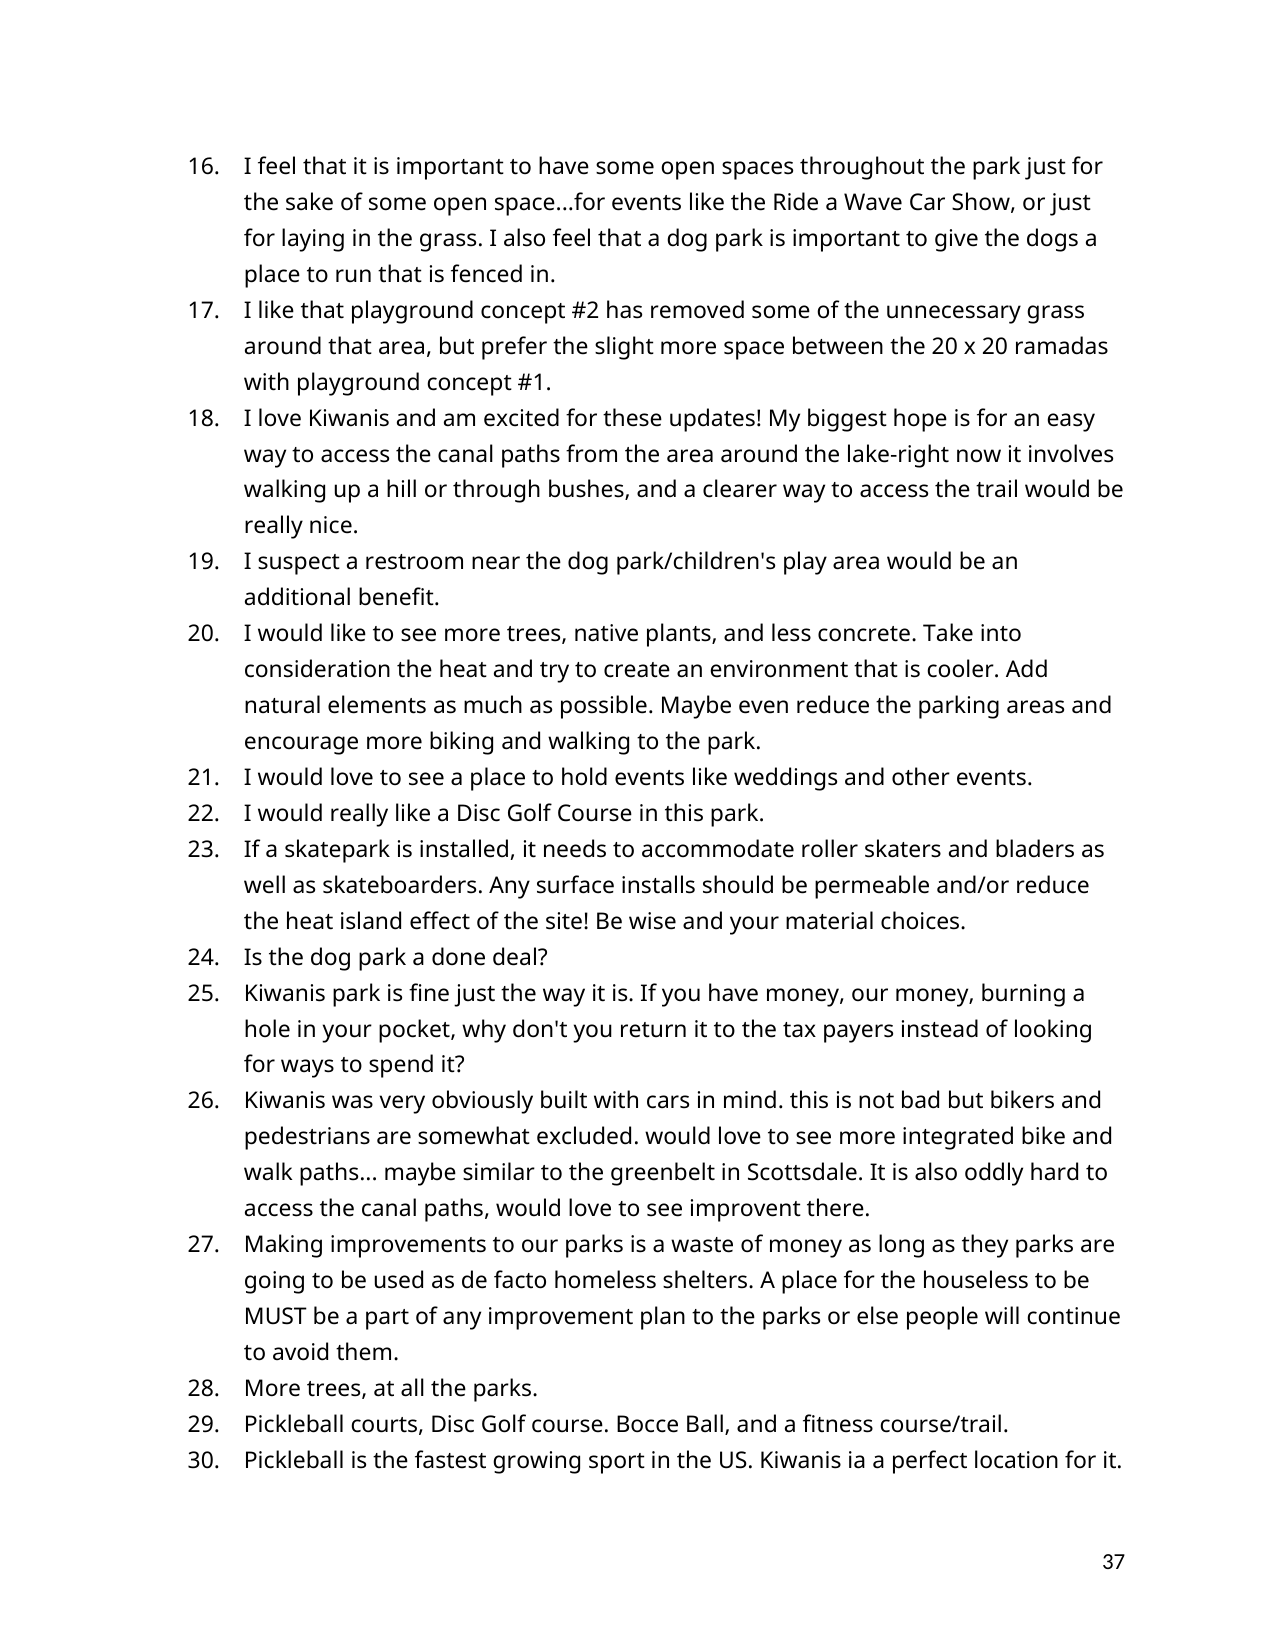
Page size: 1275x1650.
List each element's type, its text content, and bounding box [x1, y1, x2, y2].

list I would love to see a place to hold events like weddings and other events. [187, 761, 1125, 792]
list I feel that it is important to have some open spaces throughout the park just for the sake of some open space...for events like the Ride a Wave Car Show, or just for laying in the grass. I also feel that a dog park is important to give the dogs a place to run that is fenced in. [187, 150, 1125, 289]
list More trees, at all the parks. [187, 1372, 1125, 1403]
list Kiwanis park is fine just the way it is. If you have money, our money, burning a hole in your pocket, why don't you return it to the tax payers instead of looking for ways to spend it? [187, 977, 1125, 1080]
list I love Kiwanis and am excited for these updates! My biggest hope is for an easy way to access the canal paths from the area around the lake-right now it involves walking up a hill or through bushes, and a clearer way to access the trail would be really nice. [187, 402, 1125, 541]
list I like that playground concept #2 has removed some of the unnecessary grass around that area, but prefer the slight more space between the 20 x 20 ramadas with playground concept #1. [187, 294, 1125, 397]
list Pickleball is the fastest growing sport in the US. Kiwanis ia a perfect location for it. [187, 1444, 1125, 1475]
list I suspect a restroom near the dog park/children's play area would be an additional benefit. [187, 545, 1125, 612]
list If a skatepark is installed, it needs to accommodate roller skaters and bladers as well as skateboarders. Any surface installs should be permeable and/or reduce the heat island effect of the site! Be wise and your material choices. [187, 833, 1125, 936]
list Pickleball courts, Disc Golf course. Bocce Ball, and a fitness course/trail. [187, 1408, 1125, 1439]
list I would really like a Disc Golf Course in this park. [187, 797, 1125, 828]
list Kiwanis was very obviously built with cars in mind. this is not bad but bikers and pedestrians are somewhat excluded. would love to see more integrated bike and walk paths... maybe similar to the greenbelt in Scottsdale. It is also oddly hard to access the canal paths, would love to see improvent there. [187, 1084, 1125, 1223]
list Is the dog park a done deal? [187, 941, 1125, 972]
list I would like to see more trees, native plants, and less concrete. Take into consideration the heat and try to create an environment that is cooler. Add natural elements as much as possible. Maybe even reduce the parking areas and encourage more biking and walking to the park. [187, 617, 1125, 756]
list Making improvements to our parks is a waste of money as long as they parks are going to be used as de facto homeless shelters. A place for the houseless to be MUST be a part of any improvement plan to the parks or else people will continue to avoid them. [187, 1228, 1125, 1367]
